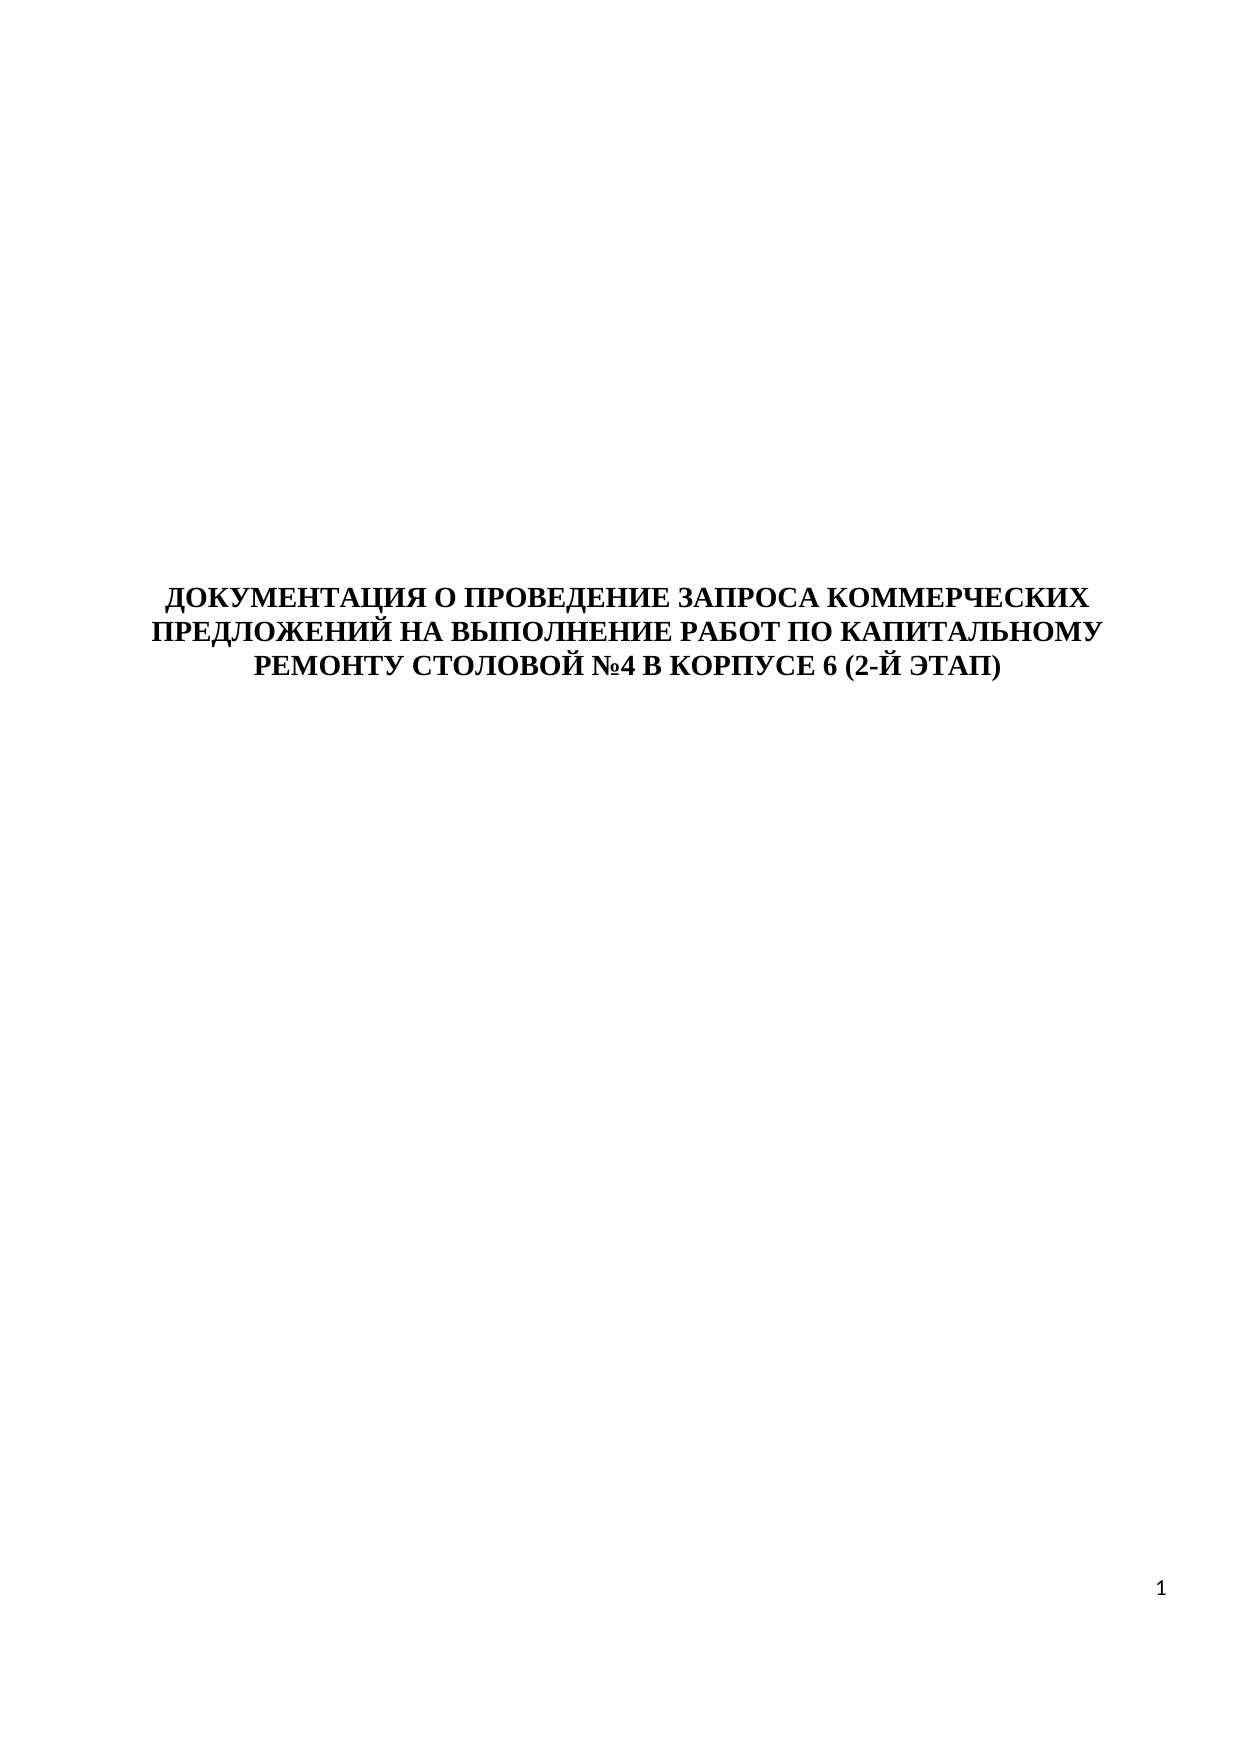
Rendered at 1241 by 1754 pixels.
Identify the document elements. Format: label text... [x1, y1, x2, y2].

text ДОКУМЕНТАЦИЯ О ПРОВЕДЕНИЕ ЗАПРОСА КОММЕРЧЕСКИХ ПРЕДЛОЖЕНИЙ НА ВЫПОЛНЕНИЕ РАБОТ ПО КАПИТАЛЬНОМУ РЕМОНТУ СТОЛОВОЙ №4 В КОРПУСЕ 6 (2-Й ЭТАП) [89, 581, 1166, 681]
